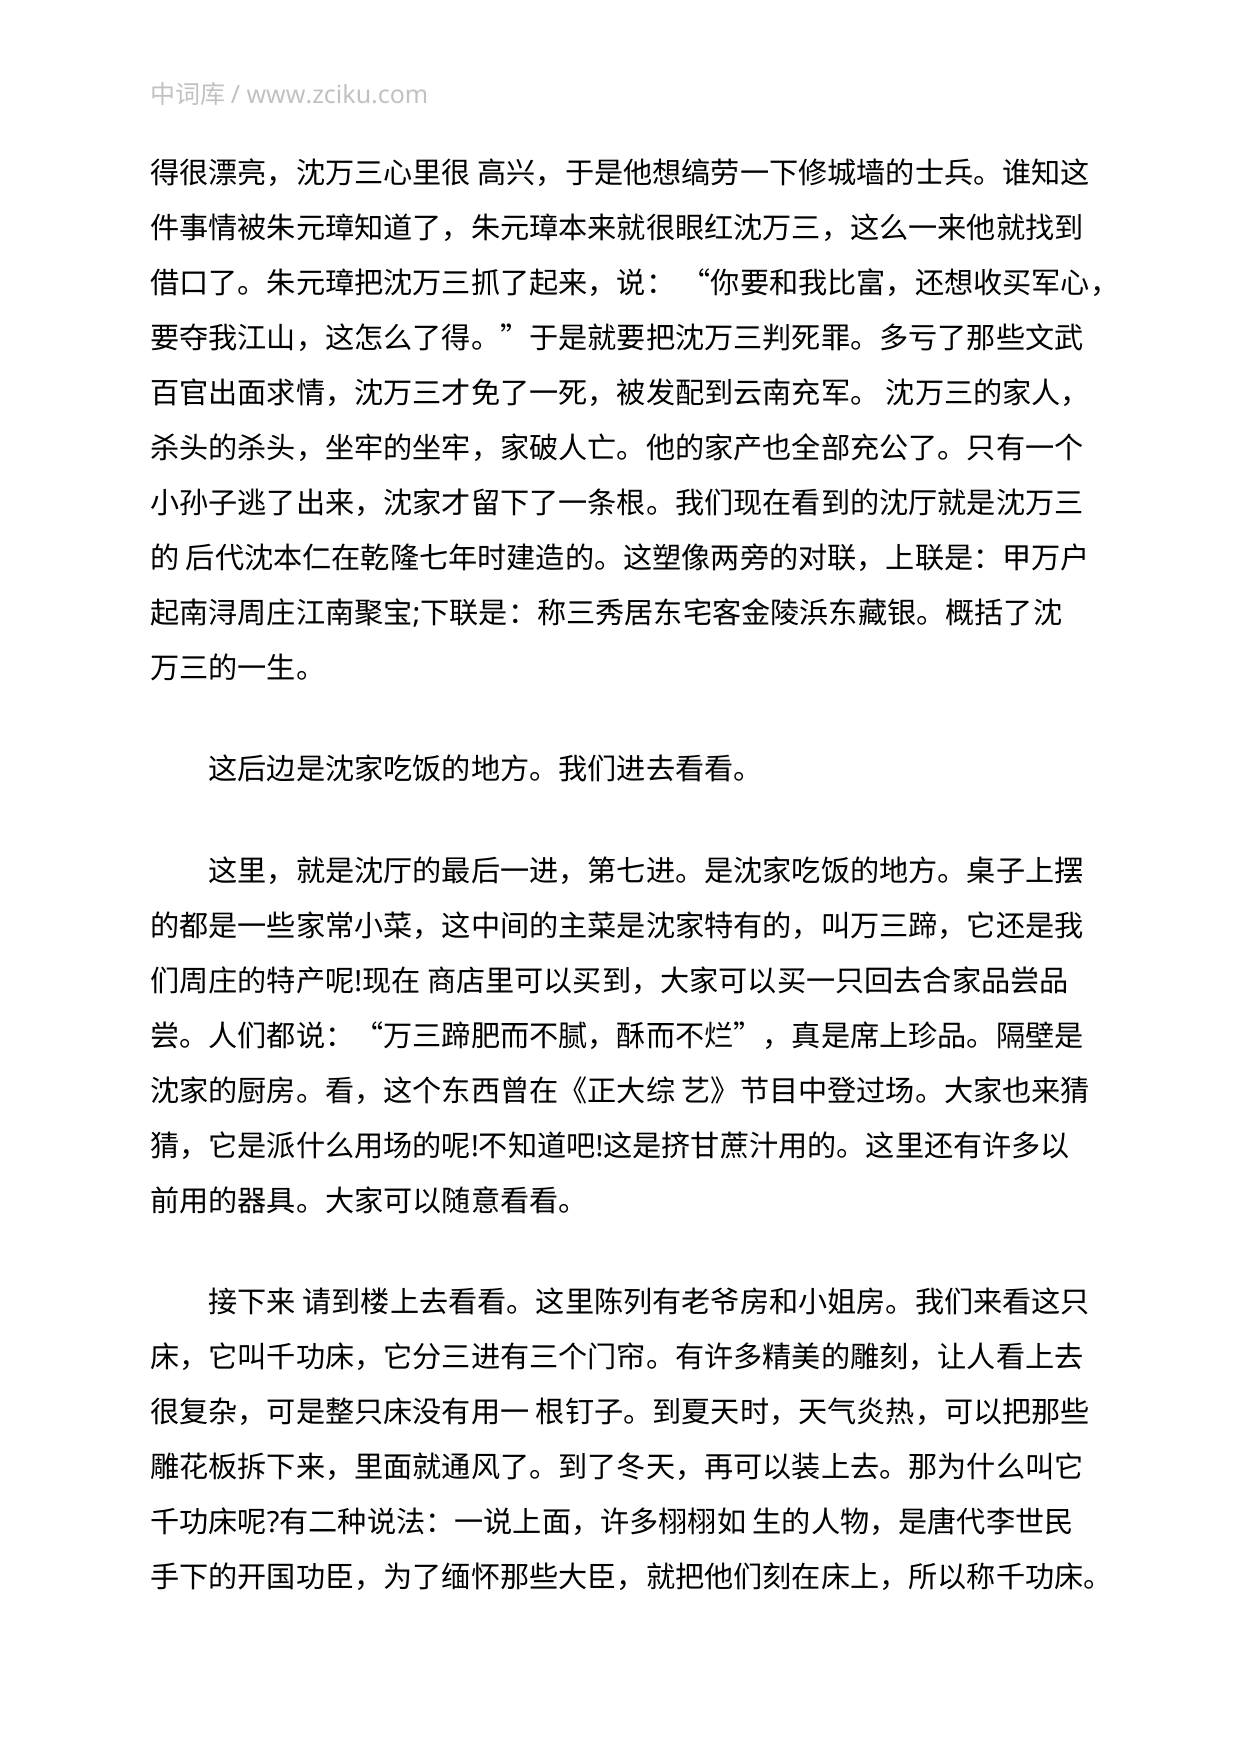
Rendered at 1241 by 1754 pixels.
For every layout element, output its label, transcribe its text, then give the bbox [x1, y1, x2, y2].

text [150, 150, 1090, 686]
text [150, 1279, 1090, 1596]
text 这后边是沈家吃饭的地方。我们进去看看。 [150, 746, 1090, 788]
text 这里，就是沈厅的最后一进，第七进。是沈家吃饭的地方。桌子上摆的都是一些家常小菜，这中间的主菜是沈家特有的，叫万三蹄，它还是我们周庄的特产呢!现在 商店里可以买到，大家可以买一只回去合家品尝品尝。人们都说：“万三蹄肥而不腻，酥而不烂”，真是席上珍品。隔壁是沈家的厨房。看，这个东西曾在《正大综 艺》节目中登过场。大家也来猜猜，它是派什么用场的呢!不知道吧!这是挤甘蔗汁用的。这里还有许多以前用的器具。大家可以随意看看。 [150, 848, 1090, 1219]
